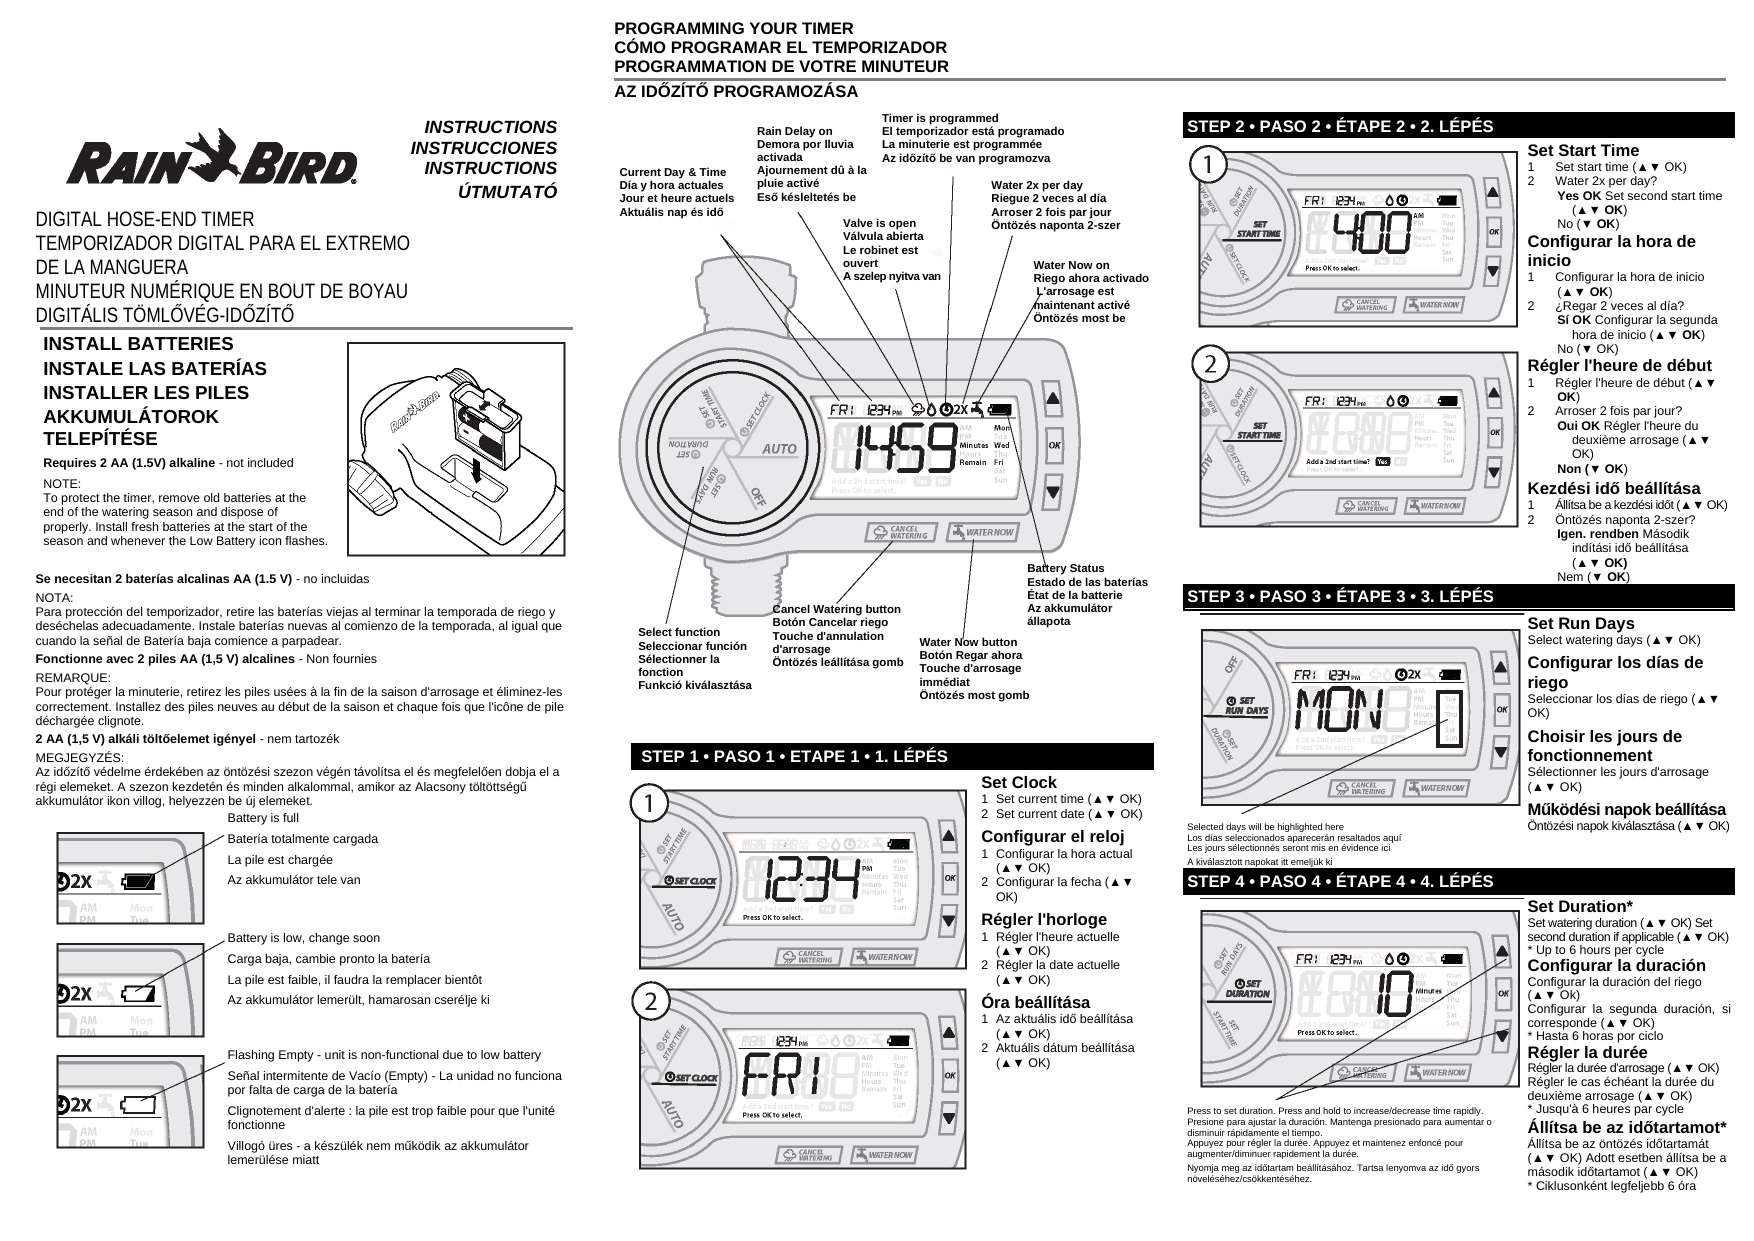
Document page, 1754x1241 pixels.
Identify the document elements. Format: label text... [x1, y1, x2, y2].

text Fonctionne avec 2 piles AA (1,5 V) alcalines - Non fournies [35, 652, 578, 666]
text NOTA: [35, 590, 578, 605]
table_header INSTRUCTIONS INSTRUCCIONES INSTRUCTIONS ÚTMUTATÓ [383, 112, 560, 207]
table_cell [1184, 138, 1524, 339]
picture [1187, 898, 1525, 1100]
picture [611, 112, 1171, 719]
picture [620, 980, 971, 1186]
text MINUTEUR NUMÉRIQUE EN BOUT DE BOYAU [35, 279, 419, 303]
table_cell [1184, 895, 1524, 1102]
picture [1187, 343, 1525, 533]
picture [620, 773, 971, 975]
table_header [46, 808, 224, 928]
table_cell step 3 • paso 3 • Étape 3 • 3. lépés [1185, 586, 1733, 608]
text Se necesitan 2 baterías alcalinas AA (1.5 V) - no incluidas [35, 572, 578, 586]
table_cell [46, 928, 224, 1045]
table_header step 2 • paso 2 • Étape 2 • 2. lépés [1185, 114, 1733, 136]
text TEMPORIZADOR DIGITAL PARA EL EXTREMO DE LA MANGUERA [35, 231, 419, 279]
picture [1187, 140, 1525, 336]
table_cell Set Start Time Set start time (▲▼ OK) Water 2x per day? Yes OK Set second start time (▲▼ OK) No (▼ OK) Configurar la hora de inicio Configurar la hora de inicio (▲▼ OK) ¿Regar 2 veces al día? Sí OK Configurar la segunda hora de inicio (▲▼ OK) No (▼ OK) Régler l'heure de début Régler l'heure de début (▲▼ OK) Arroser 2 fois par jour? Oui OK Régler l'heure du deuxième arrosage (▲▼ OK) Non (▼ OK) Kezdési idő beállítása Állítsa be a kezdési időt (▲▼ OK) Öntözés naponta 2-szer? Igen. rendben Második indítási idő beállítása (▲▼ OK) Nem (▼ OK) [1525, 138, 1734, 584]
text DIGITAL HOSE-END TIMER [35, 207, 419, 231]
table_cell [1184, 611, 1524, 816]
text Para protección del temporizador, retire las baterías viejas al terminar la temporada de riego y deséchelas adecuadamente. Instale baterías nuevas al comienzo de la temporada, al igual que cuando la señal de Batería baja comience a parpadear. [35, 605, 578, 648]
table_cell [46, 1045, 224, 1167]
text Pour protéger la minuterie, retirez les piles usées à la fin de la saison d'arrosage et éliminez-les correctement. Installez des piles neuves au début de la saison et chaque fois que l'icône de pile déchargée clignote. [35, 685, 578, 728]
picture [1187, 613, 1525, 814]
table_cell [1184, 339, 1524, 584]
picture [48, 1047, 225, 1156]
table_cell Press to set duration. Press and hold to increase/decrease time rapidly. Presione para ajustar la duración. Mantenga presionado para aumentar o disminuir rápidamente el tiempo. Appuyez pour régler la durée. Appuyez et maintenez enfoncé pour augmenter/diminuer rapidement la durée. Nyomja meg az időtartam beállításához. Tartsa lenyomva az idő gyors növeléséhez/csökkentéséhez. [1184, 1103, 1524, 1193]
table_cell Set Duration* Set watering duration (▲▼ OK) Set second duration if applicable (▲▼ OK) * Up to 6 hours per cycle Configurar la duración Configurar la duración del riego (▲▼ Ok) Configurar la segunda duración, si corresponde (▲▼ OK) * Hasta 6 horas por ciclo Régler la durée Régler la durée d'arrosage (▲▼ OK) Régler le cas échéant la durée du deuxième arrosage (▲▼ OK) * Jusqu'à 6 heures par cycle Állítsa be az időtartamot* Állítsa be az öntözés időtartamát (▲▼ OK) Adott esetben állítsa be a második időtartamot (▲▼ OK) * Ciklusonként legfeljebb 6 óra [1525, 895, 1734, 1193]
text Az időzítő védelme érdekében az öntözési szezon végén távolítsa el és megfelelően dobja el a régi elemeket. A szezon kezdetén és minden alkalommal, amikor az Alacsony töltöttségű akkumulátor ikon villog, helyezzen be új elemeket. [35, 765, 578, 808]
table_cell Selected days will be highlighted here Los días seleccionados aparecerán resaltados aquí Les jours sélectionnés seront mis en évidence ici A kiválasztott napokat itt emeljük ki [1184, 816, 1524, 868]
table_header [333, 330, 573, 572]
table_header Set Clock Set current time (▲▼ OK) Set current date (▲▼ OK) Configurar el reloj Configurar la hora actual (▲▼ OK) Configurar la fecha (▲▼ OK) Régler l'horloge Régler l'heure actuelle (▲▼ OK) Régler la date actuelle (▲▼ OK) Óra beállítása Az aktuális idő beállítása (▲▼ OK) Aktuális dátum beállítása (▲▼ OK) [971, 770, 1149, 1188]
text MEGJEGYZÉS: [35, 751, 578, 765]
table_header Battery is full Batería totalmente cargada La pile est chargée Az akkumulátor tele van [225, 808, 567, 928]
picture [48, 811, 225, 926]
text REMARQUE: [35, 671, 578, 685]
table_cell Flashing Empty - unit is non-functional due to low battery Señal intermitente de Vacío (Empty) - La unidad no funciona por falta de carga de la batería Clignotement d'alerte : la pile est trop faible pour que l'unité fonctionne Villogó üres - a készülék nem működik az akkumulátor lemerülése miatt [225, 1045, 567, 1167]
text DIGITÁLIS TÖMLŐVÉG-IDŐZÍTŐ [35, 303, 419, 327]
subtitle STEP 1 • PASO 1 • ETAPE 1 • 1. LÉPÉS [633, 745, 1152, 768]
text 2 AA (1,5 V) alkáli töltőelemet igényel - nem tartozék [35, 732, 578, 747]
table_header [53, 112, 383, 207]
table_cell Set Run Days Select watering days (▲▼ OK) Configurar los días de riego Seleccionar los días de riego (▲▼ OK) Choisir les jours de fonctionnement Sélectionner les jours d'arrosage (▲▼ OK) Működési napok beállítása Öntözési napok kiválasztása (▲▼ OK) [1525, 611, 1734, 868]
table_cell Battery is low, change soon Carga baja, cambie pronto la batería La pile est faible, il faudra la remplacer bientôt Az akkumulátor lemerült, hamarosan cserélje ki [225, 928, 567, 1045]
table_cell step 4 • paso 4 • Étape 4 • 4. lépés [1185, 870, 1733, 893]
table_header INSTALL BATTERIES INSTALE LAS BATERÍAS INSTALLER LES PILES AKKUMULÁTOROK TELEPÍTÉSE Requires 2 AA (1.5V) alkaline - not included NOTE: To protect the timer, remove old batteries at the end of the watering season and dispose of properly. Install fresh batteries at the start of the season and whenever the Low Battery icon flashes. [40, 330, 332, 572]
picture [335, 332, 573, 569]
table_header [617, 770, 971, 977]
table_cell [617, 978, 971, 1188]
picture [56, 115, 367, 205]
picture [48, 931, 225, 1042]
